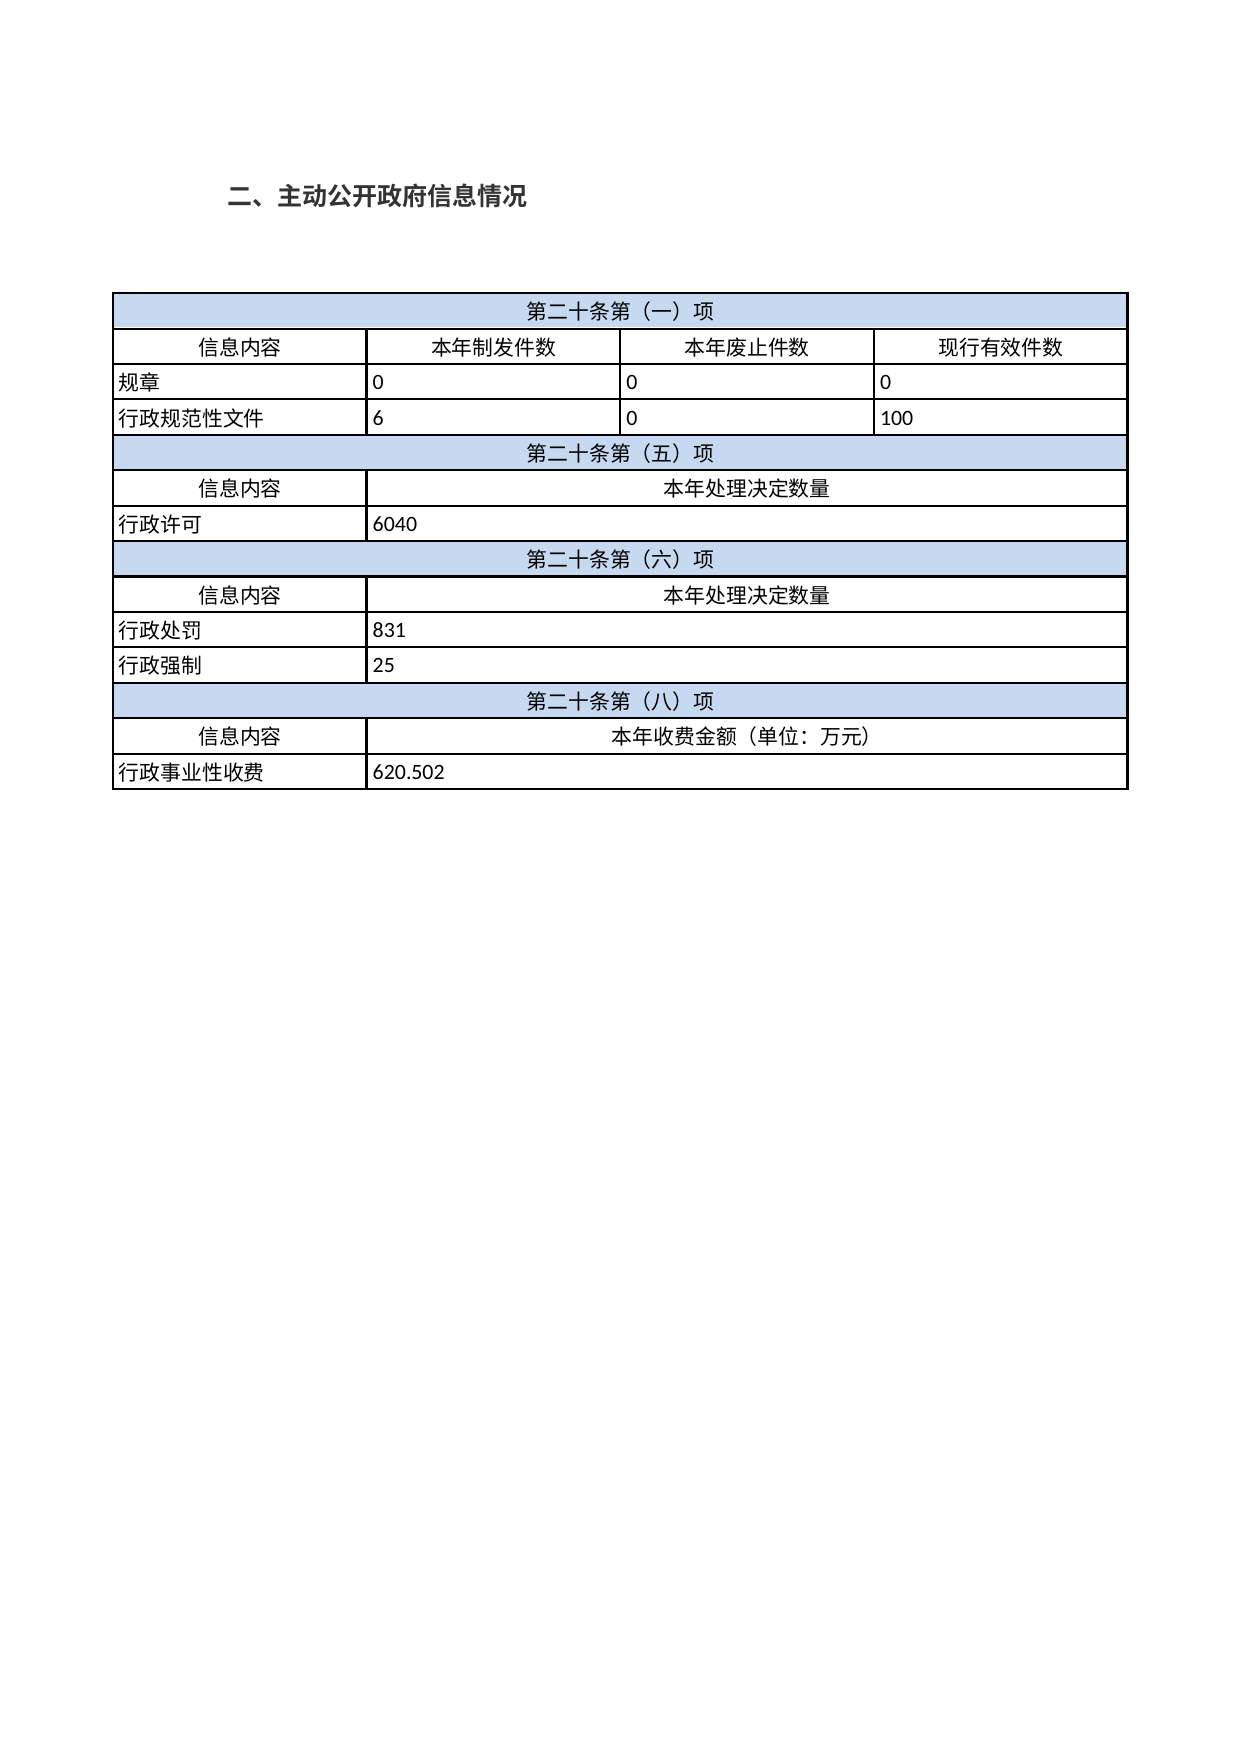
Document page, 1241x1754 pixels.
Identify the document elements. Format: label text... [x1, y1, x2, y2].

table_cell 信息内容 [114, 330, 365, 363]
table_cell 行政许可 [114, 507, 365, 540]
table_cell 信息内容 [114, 719, 365, 752]
table_cell 行政强制 [114, 648, 365, 682]
table_cell 本年制发件数 [368, 330, 619, 363]
table_cell 现行有效件数 [875, 330, 1126, 363]
table_cell 本年收费金额（单位：万元） [368, 719, 1126, 752]
table_cell 本年废止件数 [621, 330, 873, 363]
table_cell 0 [621, 365, 873, 398]
table_cell 6 [368, 400, 619, 434]
table_cell 620.502 [368, 755, 1126, 788]
table_cell 信息内容 [114, 471, 365, 504]
table_cell 第二十条第（五）项 [114, 436, 1126, 469]
table_cell 6040 [368, 507, 1126, 540]
table_cell 第二十条第（六）项 [114, 542, 1126, 575]
table_cell 本年处理决定数量 [368, 578, 1126, 611]
table_cell 本年处理决定数量 [368, 471, 1126, 504]
table_cell 25 [368, 648, 1126, 682]
table_cell 100 [875, 400, 1126, 434]
table_cell 第二十条第（八）项 [114, 684, 1126, 717]
table_cell 831 [368, 613, 1126, 646]
table_cell 0 [368, 365, 619, 398]
table_header 第二十条第（一）项 [114, 294, 1126, 327]
table_cell 0 [621, 400, 873, 434]
table_cell 规章 [114, 365, 365, 398]
table_cell 行政事业性收费 [114, 755, 365, 788]
table_cell 0 [875, 365, 1126, 398]
text 二、主动公开政府信息情况 [177, 162, 1063, 227]
table_cell 行政规范性文件 [114, 400, 365, 434]
table_cell 行政处罚 [114, 613, 365, 646]
table_cell 信息内容 [114, 578, 365, 611]
